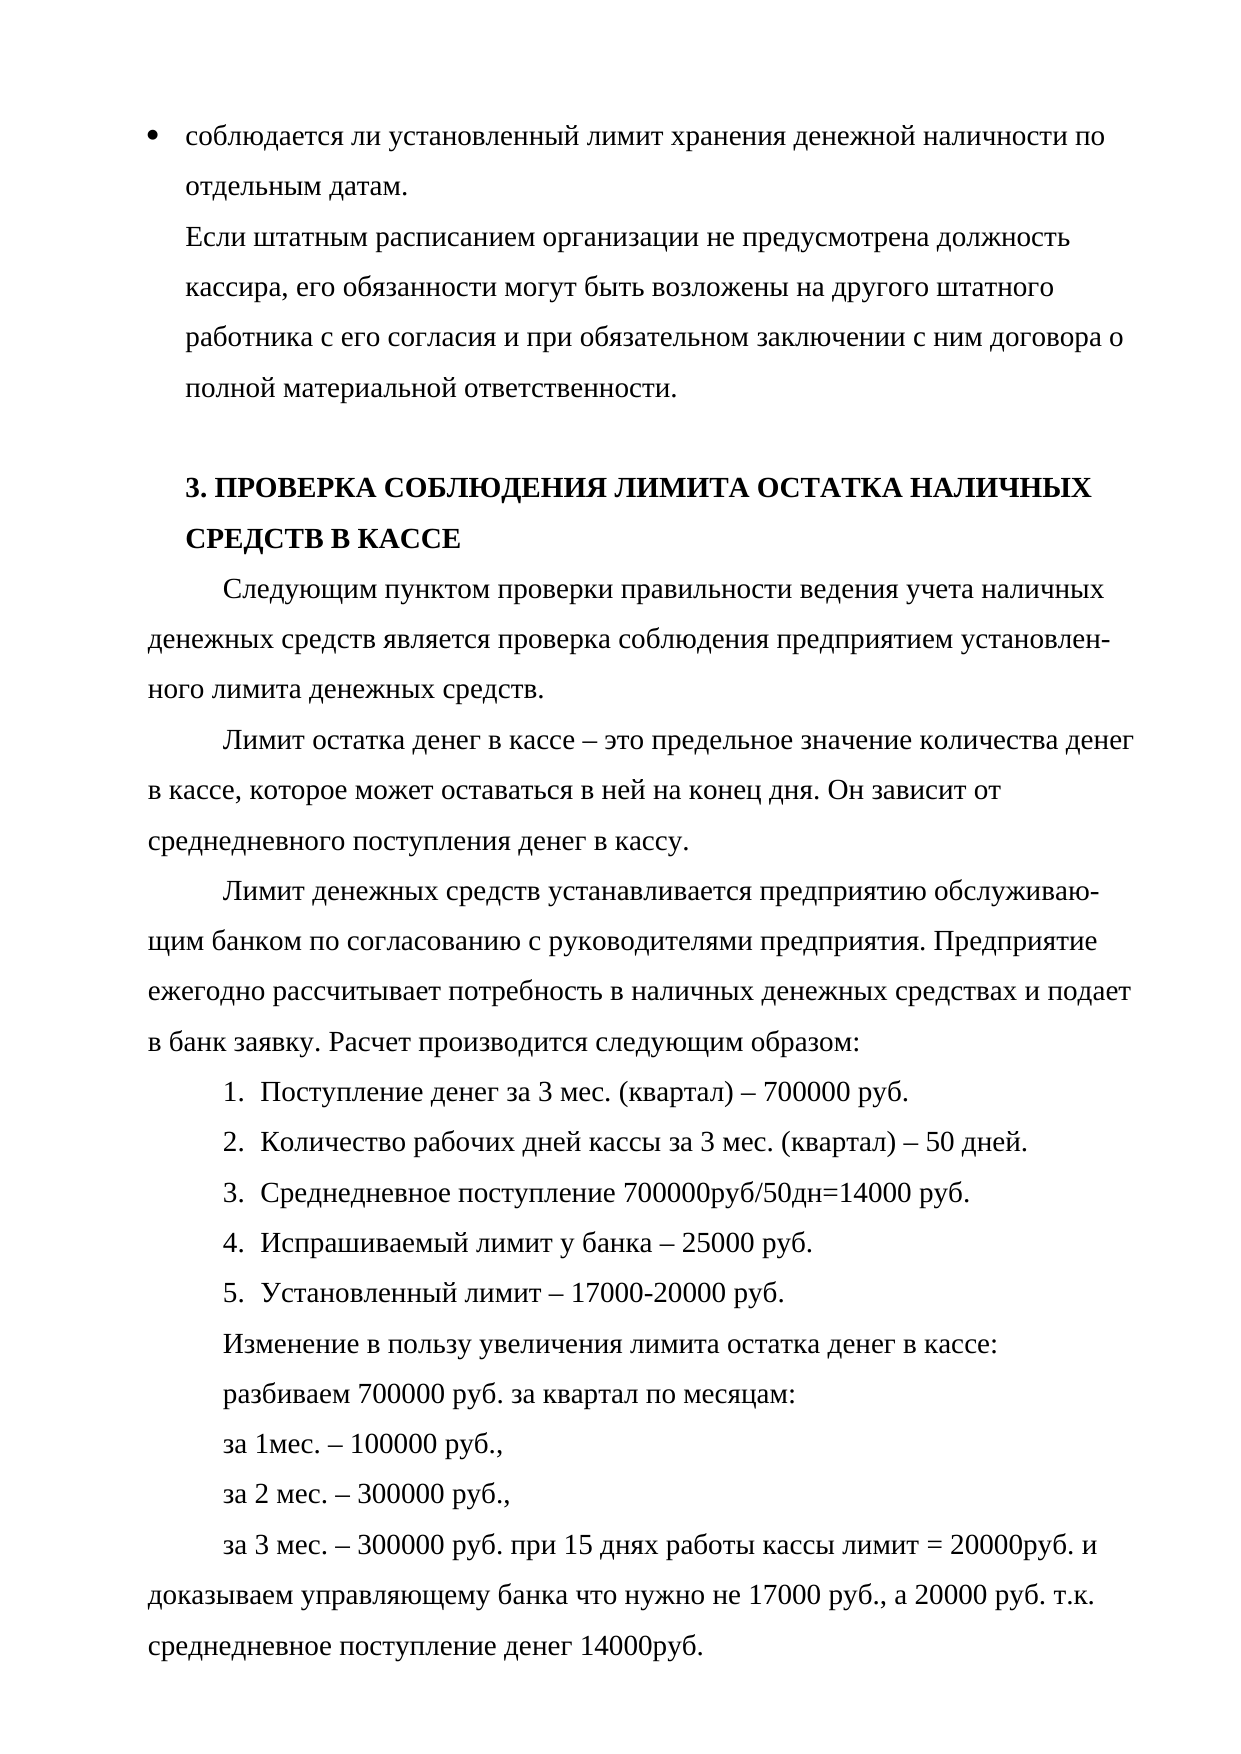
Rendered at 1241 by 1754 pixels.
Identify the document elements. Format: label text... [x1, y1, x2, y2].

text Изменение в пользу увеличения лимита остатка денег в кассе: [148, 1326, 1152, 1359]
text Лимит денежных средств устанавливается предприятию обслуживаю-щим банком по согласованию с руководителями предприятия. Предприятие ежегодно рассчитывает потребность в наличных денежных средствах и подает в банк заявку. Расчет производится следующим образом: [148, 873, 1152, 1057]
list Поступление денег за 3 мес. (квартал) – 700000 руб. [223, 1074, 1152, 1108]
text за 2 мес. – 300000 руб., [148, 1477, 1152, 1510]
list Среднедневное поступление 700000руб/50дн=14000 руб. [148, 1175, 1152, 1208]
text Следующим пунктом проверки правильности ведения учета наличных денежных средств является проверка соблюдения предприятием установлен-ного лимита денежных средств. [148, 571, 1152, 705]
text разбиваем 700000 руб. за квартал по месяцам: [148, 1376, 1152, 1409]
text за 1мес. – 100000 руб., [148, 1426, 1152, 1460]
text за 3 мес. – 300000 руб. при 15 днях работы кассы лимит = 20000руб. и доказываем управляющему банка что нужно не 17000 руб., а 20000 руб. т.к. среднедневное поступление денег 14000руб. [148, 1527, 1152, 1661]
list Количество рабочих дней кассы за 3 мес. (квартал) – 50 дней. [148, 1124, 1152, 1158]
list Установленный лимит – 17000-20000 руб. [148, 1275, 1152, 1309]
list соблюдается ли установленный лимит хранения денежной наличности по отдельным датам. [148, 118, 1152, 202]
text Если штатным расписанием организации не предусмотрена должность кассира, его обязанности могут быть возложены на другого штатного работника с его согласия и при обязательном заключении с ним договора о полной материальной ответственности. [185, 219, 1152, 403]
text 3. ПРОВЕРКА СОБЛЮДЕНИЯ ЛИМИТА ОСТАТКА НАЛИЧНЫХ СРЕДСТВ В КАССЕ [185, 470, 1152, 554]
text Лимит остатка денег в кассе – это предельное значение количества денег в кассе, которое может оставаться в ней на конец дня. Он зависит от среднедневного поступления денег в кассу. [148, 722, 1152, 856]
list Испрашиваемый лимит у банка – 25000 руб. [148, 1225, 1152, 1259]
